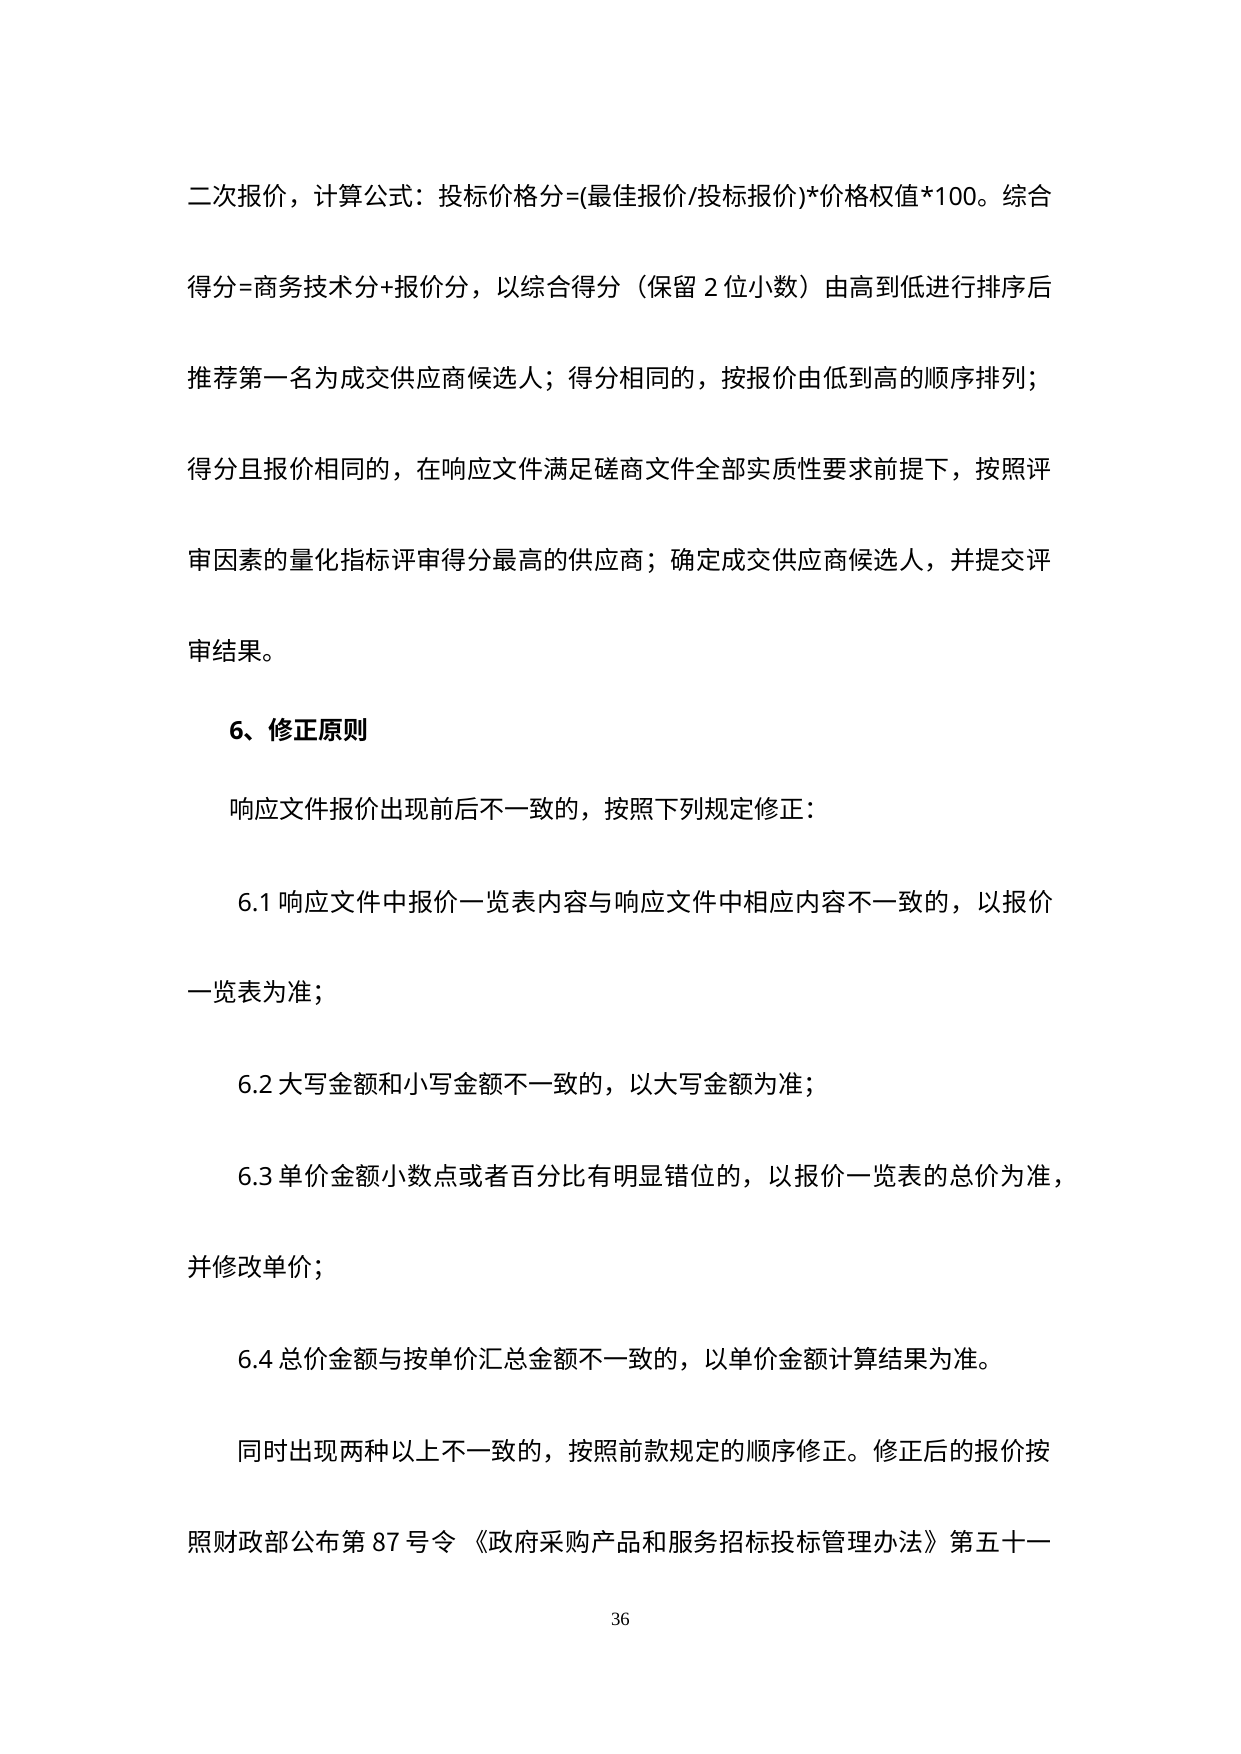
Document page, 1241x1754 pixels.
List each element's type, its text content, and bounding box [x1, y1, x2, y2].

text 6.4总价金额与按单价汇总金额不一致的，以单价金额计算结果为准。 [187, 1325, 1053, 1390]
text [187, 1417, 1053, 1573]
text 6、修正原则 [229, 696, 1053, 761]
text 6.2大写金额和小写金额不一致的，以大写金额为准； [187, 1051, 1053, 1116]
text 6.1响应文件中报价一览表内容与响应文件中相应内容不一致的，以报价一览表为准； [187, 868, 1053, 1023]
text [187, 162, 1053, 682]
text 响应文件报价出现前后不一致的，按照下列规定修正： [229, 776, 1053, 841]
text 6.3单价金额小数点或者百分比有明显错位的，以报价一览表的总价为准，并修改单价； [187, 1142, 1053, 1298]
